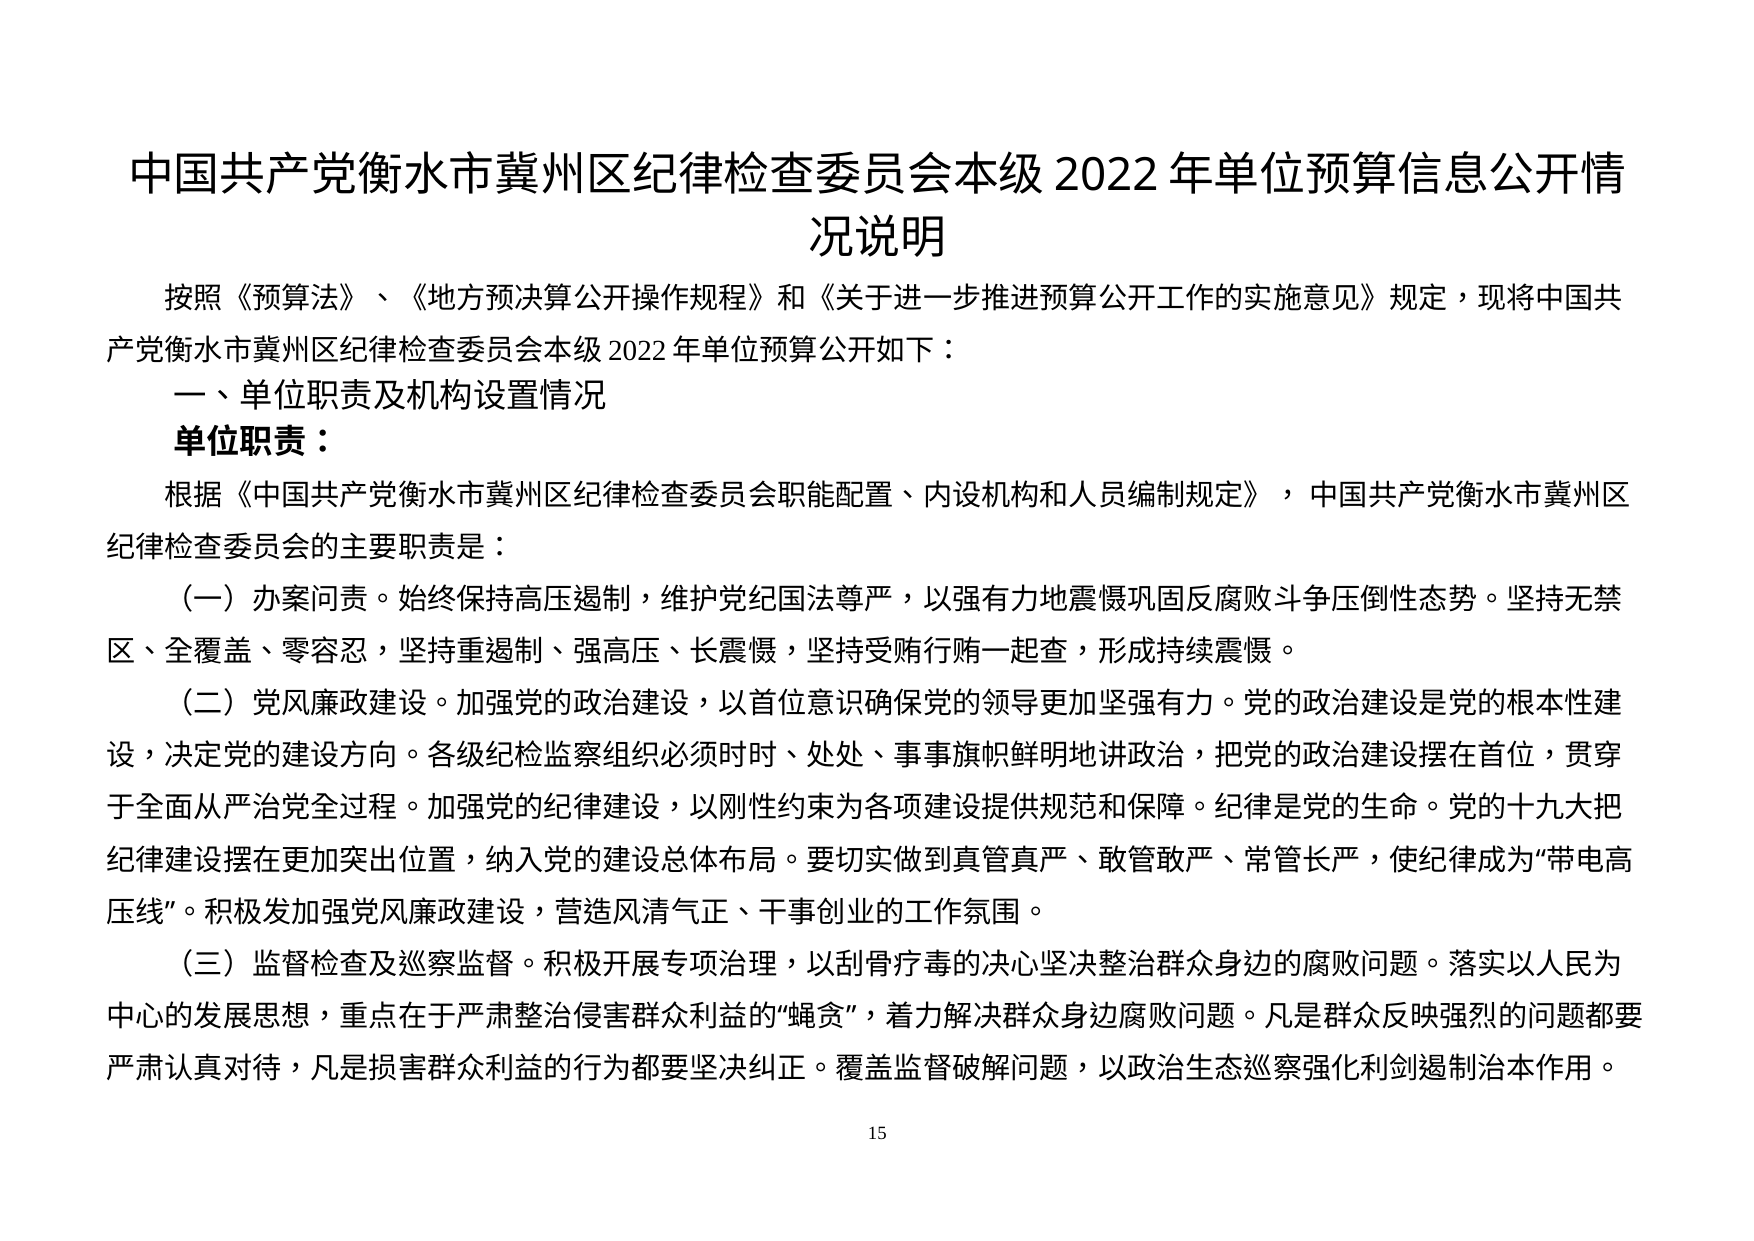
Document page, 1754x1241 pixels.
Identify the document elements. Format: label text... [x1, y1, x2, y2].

text 按照《预算法》、《地方预决算公开操作规程》和《关于进一步推进预算公开工作的实施意见》规定，现将中国共产党衡水市冀州区纪律检查委员会本级2022年单位预算公开如下： [106, 267, 1648, 371]
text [106, 932, 1648, 1089]
text 中国共产党衡水市冀州区纪律检查委员会本级2022年单位预算信息公开情况说明 [106, 142, 1648, 267]
text 一、单位职责及机构设置情况 [106, 372, 1648, 417]
text 单位职责： [106, 418, 1648, 464]
text （二）党风廉政建设。加强党的政治建设，以首位意识确保党的领导更加坚强有力。党的政治建设是党的根本性建设，决定党的建设方向。各级纪检监察组织必须时时、处处、事事旗帜鲜明地讲政治，把党的政治建设摆在首位，贯穿于全面从严治党全过程。加强党的纪律建设，以刚性约束为各项建设提供规范和保障。纪律是党的生命。党的十九大把纪律建设摆在更加突出位置，纳入党的建设总体布局。要切实做到真管真严、敢管敢严、常管长严，使纪律成为“带电高压线”。积极发加强党风廉政建设，营造风清气正、干事创业的工作氛围。 [106, 672, 1648, 932]
text 根据《中国共产党衡水市冀州区纪律检查委员会职能配置、内设机构和人员编制规定》， 中国共产党衡水市冀州区纪律检查委员会的主要职责是： [106, 464, 1648, 568]
text （一）办案问责。始终保持高压遏制，维护党纪国法尊严，以强有力地震慑巩固反腐败斗争压倒性态势。坚持无禁区、全覆盖、零容忍，坚持重遏制、强高压、长震慑，坚持受贿行贿一起查，形成持续震慑。 [106, 568, 1648, 672]
